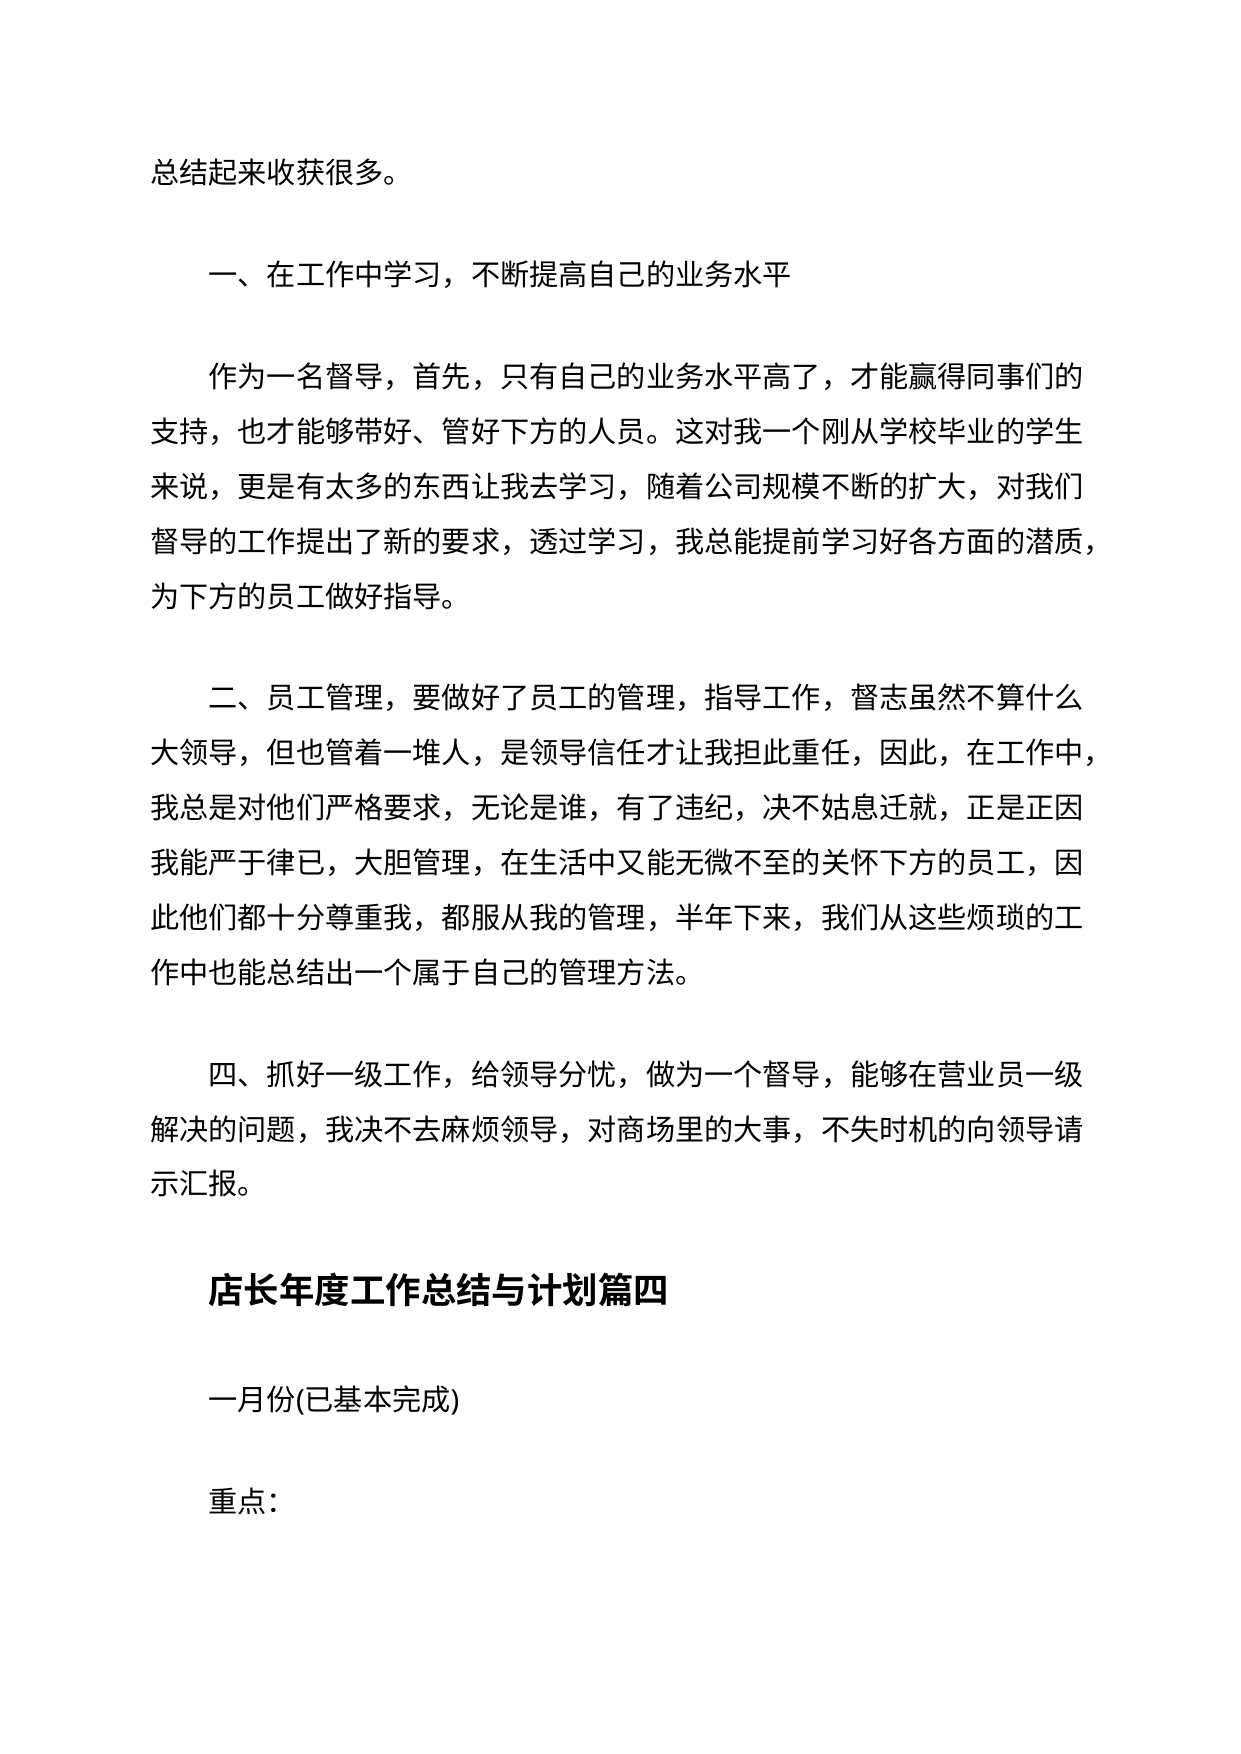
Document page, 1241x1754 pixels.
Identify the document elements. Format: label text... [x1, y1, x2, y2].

text 二、员工管理，要做好了员工的管理，指导工作，督志虽然不算什么大领导，但也管着一堆人，是领导信任才让我担此重任，因此，在工作中，我总是对他们严格要求，无论是谁，有了违纪，决不姑息迁就，正是正因我能严于律已，大胆管理，在生活中又能无微不至的关怀下方的员工，因此他们都十分尊重我，都服从我的管理，半年下来，我们从这些烦琐的工作中也能总结出一个属于自己的管理方法。 [150, 675, 1090, 992]
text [150, 150, 1090, 192]
text 店长年度工作总结与计划篇四 [150, 1263, 1090, 1314]
text 四、抓好一级工作，给领导分忧，做为一个督导，能够在营业员一级解决的问题，我决不去麻烦领导，对商场里的大事，不失时机的向领导请示汇报。 [150, 1051, 1090, 1203]
text 一、在工作中学习，不断提高自己的业务水平 [150, 252, 1090, 294]
text 一月份(已基本完成) [150, 1376, 1090, 1418]
text 重点： [150, 1478, 1090, 1520]
text 作为一名督导，首先，只有自己的业务水平高了，才能赢得同事们的支持，也才能够带好、管好下方的人员。这对我一个刚从学校毕业的学生来说，更是有太多的东西让我去学习，随着公司规模不断的扩大，对我们督导的工作提出了新的要求，透过学习，我总能提前学习好各方面的潜质，为下方的员工做好指导。 [150, 353, 1090, 615]
